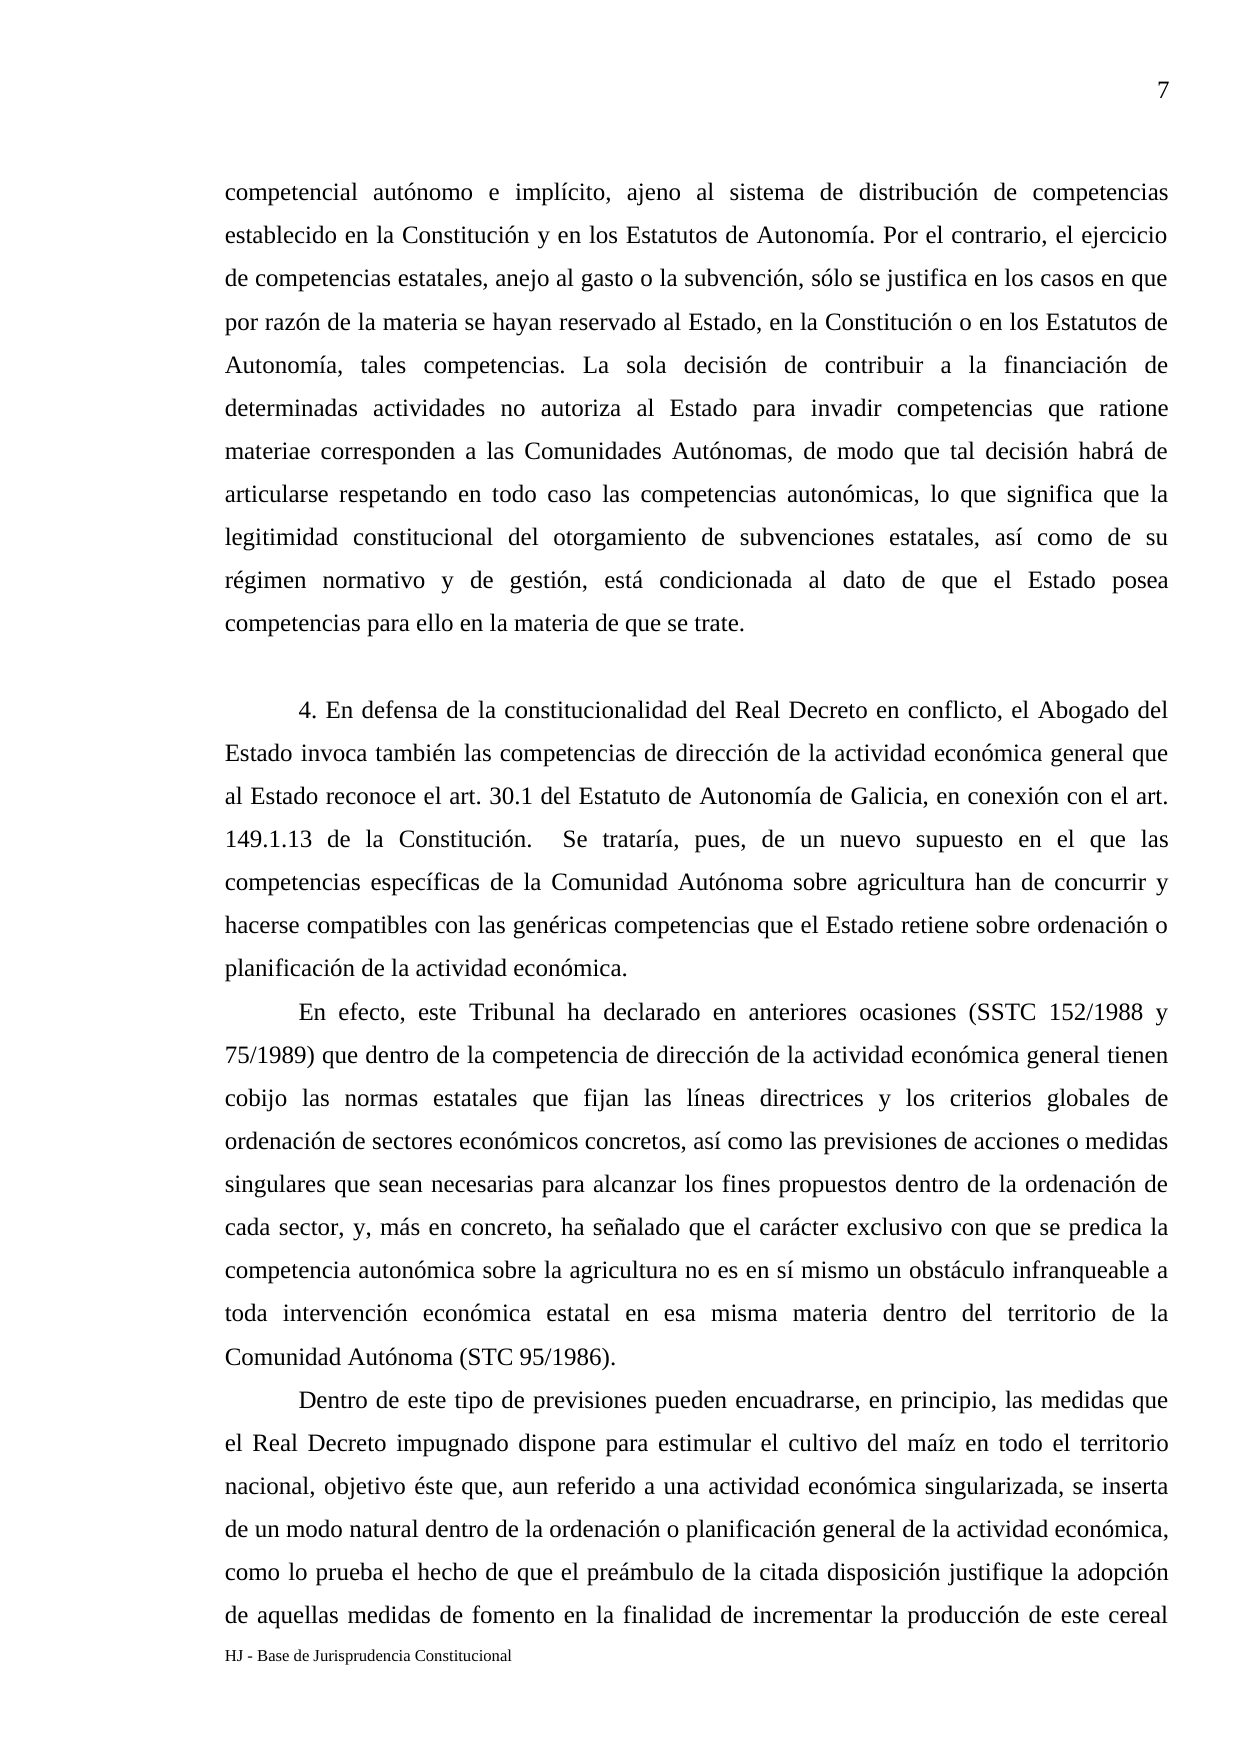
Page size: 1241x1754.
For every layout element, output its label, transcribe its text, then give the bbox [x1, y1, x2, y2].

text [224, 1385, 1169, 1629]
text En efecto, este Tribunal ha declarado en anteriores ocasiones (SSTC 152/1988 y 75/1989) que dentro de la competencia de dirección de la actividad económica general tienen cobijo las normas estatales que fijan las líneas directrices y los criterios globales de ordenación de sectores económicos concretos, así como las previsiones de acciones o medidas singulares que sean necesarias para alcanzar los fines propuestos dentro de la ordenación de cada sector, y, más en concreto, ha señalado que el carácter exclusivo con que se predica la competencia autonómica sobre la agricultura no es en sí mismo un obstáculo infranqueable a toda intervención económica estatal en esa misma materia dentro del territorio de la Comunidad Autónoma (STC 95/1986). [224, 997, 1169, 1370]
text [224, 177, 1169, 637]
text 4. En defensa de la constitucionalidad del Real Decreto en conflicto, el Abogado del Estado invoca también las competencias de dirección de la actividad económica general que al Estado reconoce el art. 30.1 del Estatuto de Autonomía de Galicia, en conexión con el art. 149.1.13 de la Constitución. Se trataría, pues, de un nuevo supuesto en el que las competencias específicas de la Comunidad Autónoma sobre agricultura han de concurrir y hacerse compatibles con las genéricas competencias que el Estado retiene sobre ordenación o planificación de la actividad económica. [224, 695, 1169, 982]
